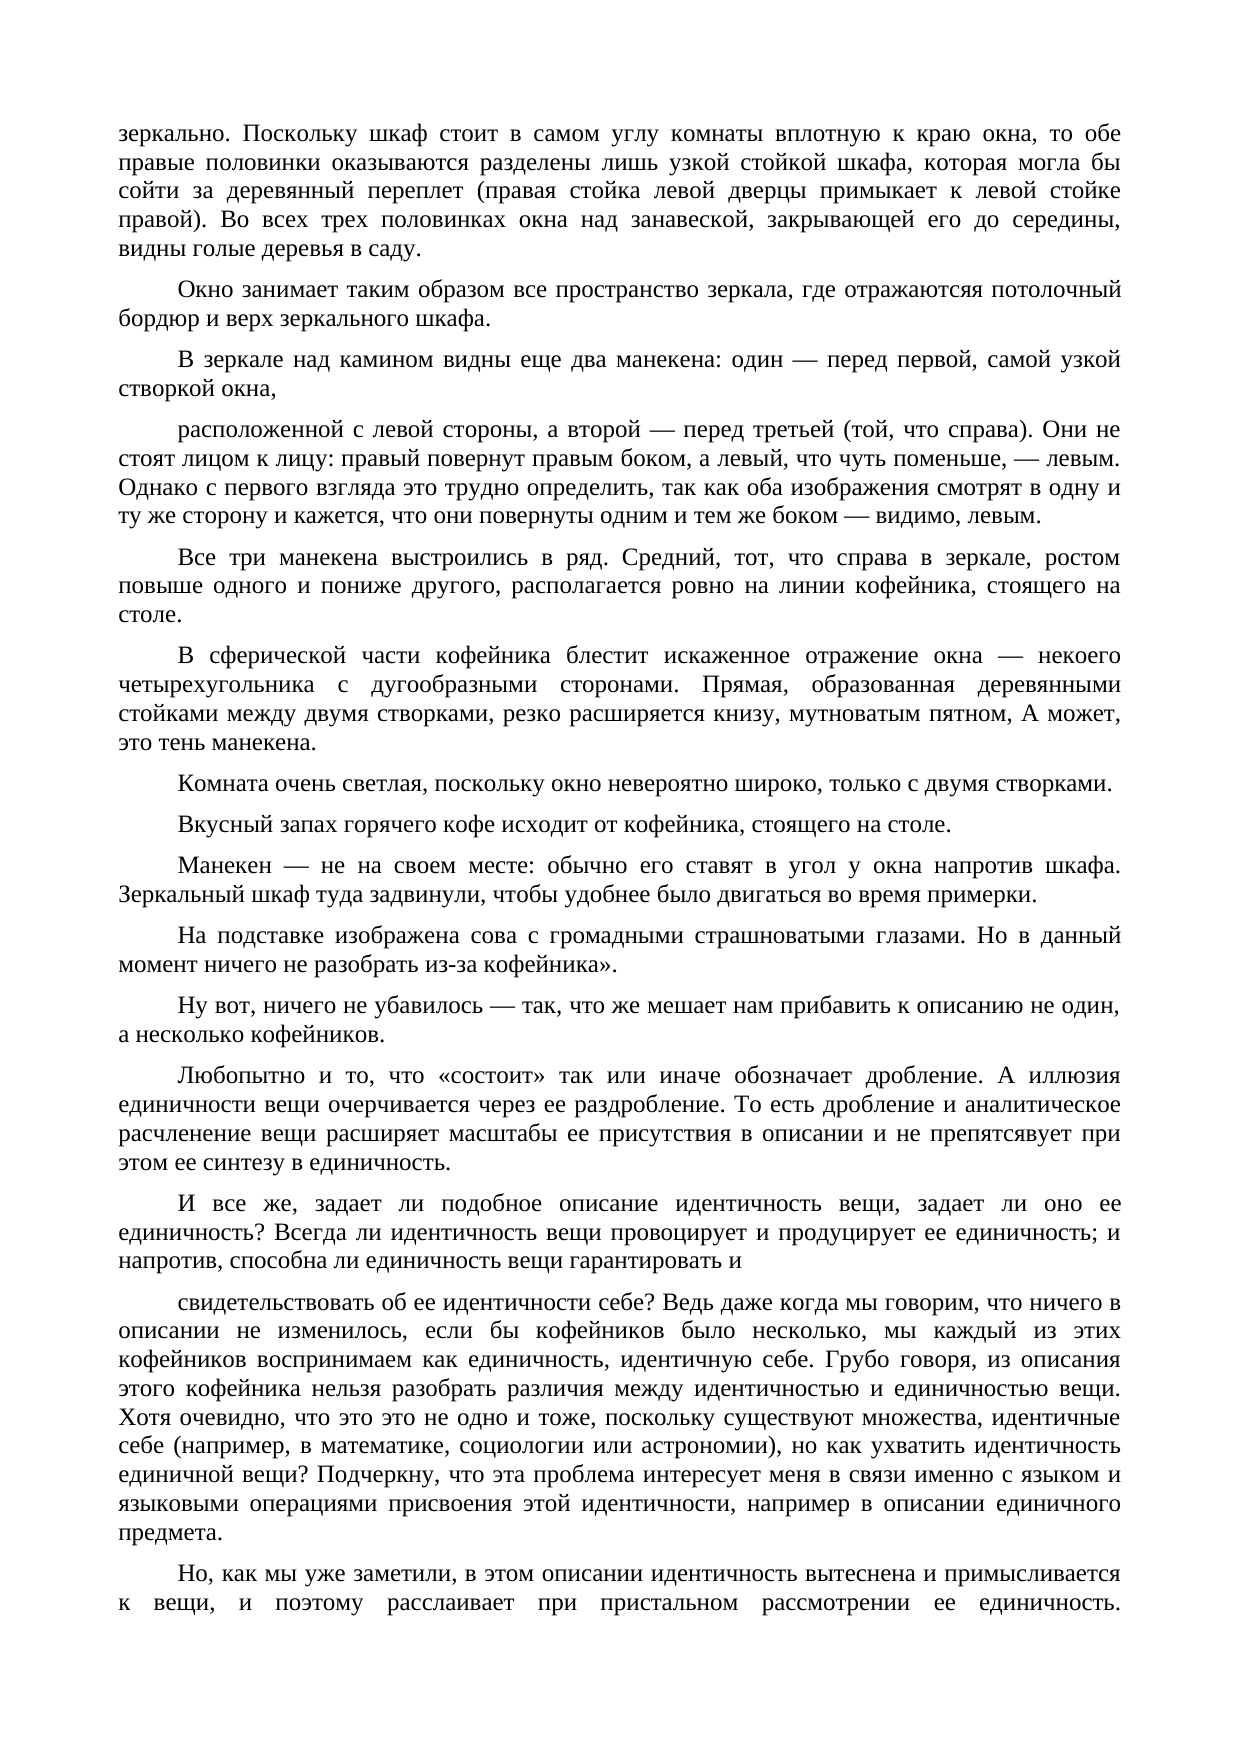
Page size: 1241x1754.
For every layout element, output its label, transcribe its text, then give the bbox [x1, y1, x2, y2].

text Вкусный запах горячего кофе исходит от кофейника, стоящего на столе. [118, 809, 1122, 838]
text На подставке изображена сова с громадными страшноватыми глазами. Но в данный момент ничего не разобрать из-за кофейника». [118, 921, 1122, 978]
text свидетельствовать об ее идентичности себе? Ведь даже когда мы говорим, что ничего в описании не изменилось, если бы кофейников было несколько, мы каждый из этих кофейников воспринимаем как единичность, идентичную себе. Грубо говоря, из описания этого кофейника нельзя разобрать различия между идентичностью и единичностью вещи. Хотя очевидно, что это это не одно и тоже, поскольку существуют множества, идентичные себе (например, в математике, социологии или астрономии), но как ухватить идентичность единичной вещи? Подчеркну, что эта проблема интересует меня в связи именно с языком и языковыми операциями присвоения этой идентичности, например в описании единичного предмета. [118, 1287, 1122, 1546]
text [118, 1558, 1122, 1616]
text Комната очень светлая, поскольку окно невероятно широко, только с двумя створками. [118, 768, 1122, 797]
text В сферической части кофейника блестит искаженное отражение окна — некоего четырехугольника с дугообразными сторонами. Прямая, образованная деревянными стойками между двумя створками, резко расширяется книзу, мутноватым пятном, А может, это тень манекена. [118, 641, 1122, 756]
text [118, 118, 1122, 262]
text Любопытно и то, что «состоит» так или иначе обозначает дробление. А иллюзия единичности вещи очерчивается через ее раздробление. То есть дробление и аналитическое расчленение вещи расширяет масштабы ее присутствия в описании и не препятсявует при этом ее синтезу в единичность. [118, 1061, 1122, 1176]
text Все три манекена выстроились в ряд. Средний, тот, что справа в зеркале, ростом повыше одного и пониже другого, располагается ровно на линии кофейника, стоящего на столе. [118, 542, 1122, 628]
text Окно занимает таким образом все пространство зеркала, где отражаютсяя потолочный бордюр и верх зеркального шкафа. [118, 274, 1122, 332]
text расположенной с левой стороны, а второй — перед третьей (той, что справа). Они не стоят лицом к лицу: правый повернут правым боком, а левый, что чуть поменьше, — левым. Однако с первого взгляда это трудно определить, так как оба изображения смотрят в одну и ту же сторону и кажется, что они повернуты одним и тем же боком — видимо, левым. [118, 414, 1122, 529]
text Манекен — не на своем месте: обычно его ставят в угол у окна напротив шкафа. Зеркальный шкаф туда задвинули, чтобы удобнее было двигаться во время примерки. [118, 851, 1122, 908]
text В зеркале над камином видны еще два манекена: один — перед первой, самой узкой створкой окна, [118, 344, 1122, 402]
text Ну вот, ничего не убавилось — так, что же мешает нам прибавить к описанию не один, а несколько кофейников. [118, 991, 1122, 1048]
text И все же, задает ли подобное описание идентичность вещи, задает ли оно ее единичность? Всегда ли идентичность вещи провоцирует и продуцирует ее единичность; и напротив, способна ли единичность вещи гарантировать и [118, 1188, 1122, 1274]
